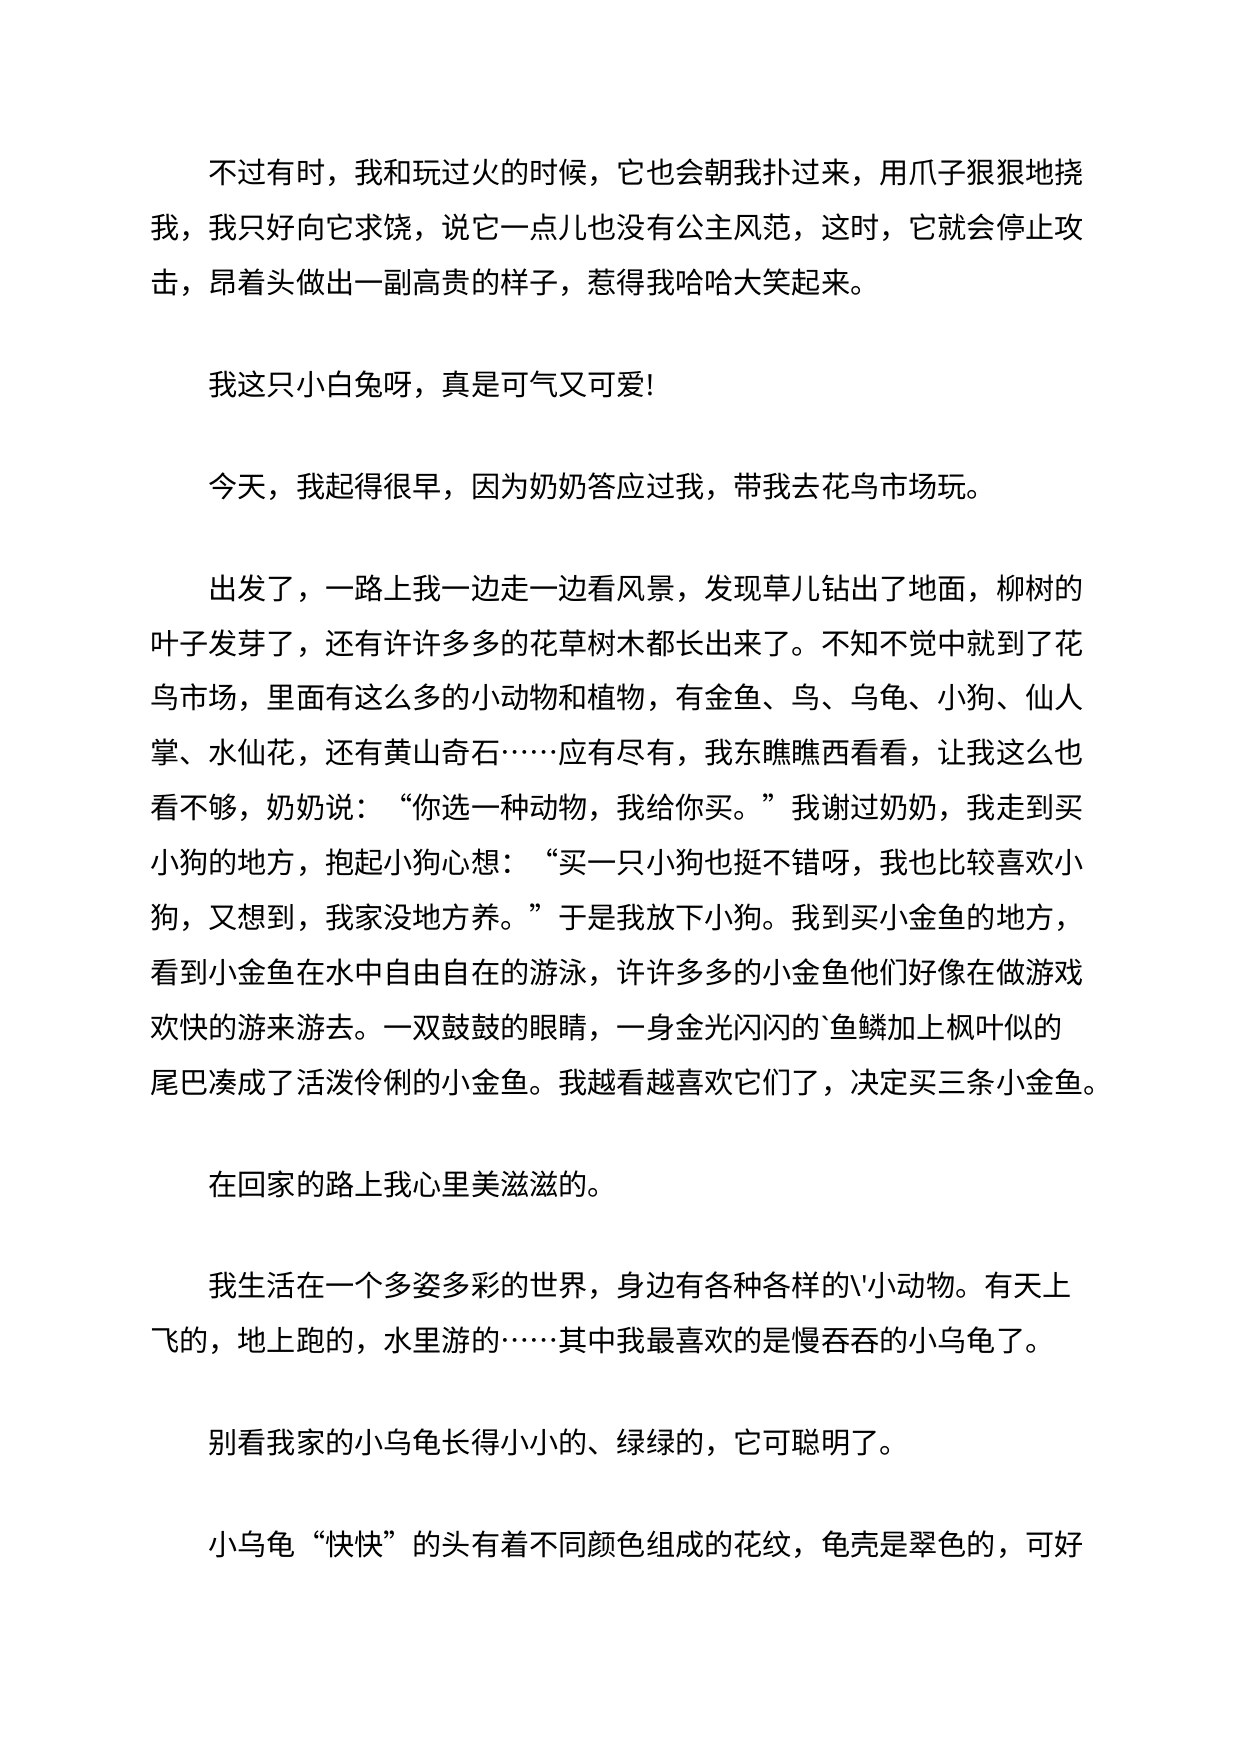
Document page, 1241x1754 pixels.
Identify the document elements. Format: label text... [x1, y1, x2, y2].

text 我生活在一个多姿多彩的世界，身边有各种各样的\'小动物。有天上飞的，地上跑的，水里游的……其中我最喜欢的是慢吞吞的小乌龟了。 [150, 1263, 1090, 1360]
text 在回家的路上我心里美滋滋的。 [150, 1161, 1090, 1203]
text 别看我家的小乌龟长得小小的、绿绿的，它可聪明了。 [150, 1420, 1090, 1462]
text 今天，我起得很早，因为奶奶答应过我，带我去花鸟市场玩。 [150, 463, 1090, 506]
text 不过有时，我和玩过火的时候，它也会朝我扑过来，用爪子狠狠地挠我，我只好向它求饶，说它一点儿也没有公主风范，这时，它就会停止攻击，昂着头做出一副高贵的样子，惹得我哈哈大笑起来。 [150, 150, 1090, 302]
text 我这只小白兔呀，真是可气又可爱! [150, 362, 1090, 404]
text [150, 1522, 1090, 1564]
text 出发了，一路上我一边走一边看风景，发现草儿钻出了地面，柳树的叶子发芽了，还有许许多多的花草树木都长出来了。不知不觉中就到了花鸟市场，里面有这么多的小动物和植物，有金鱼、鸟、乌龟、小狗、仙人掌、水仙花，还有黄山奇石……应有尽有，我东瞧瞧西看看，让我这么也看不够，奶奶说：“你选一种动物，我给你买。”我谢过奶奶，我走到买小狗的地方，抱起小狗心想：“买一只小狗也挺不错呀，我也比较喜欢小狗，又想到，我家没地方养。”于是我放下小狗。我到买小金鱼的地方，看到小金鱼在水中自由自在的游泳，许许多多的小金鱼他们好像在做游戏欢快的游来游去。一双鼓鼓的眼睛，一身金光闪闪的`鱼鳞加上枫叶似的尾巴凑成了活泼伶俐的小金鱼。我越看越喜欢它们了，决定买三条小金鱼。 [150, 565, 1090, 1102]
